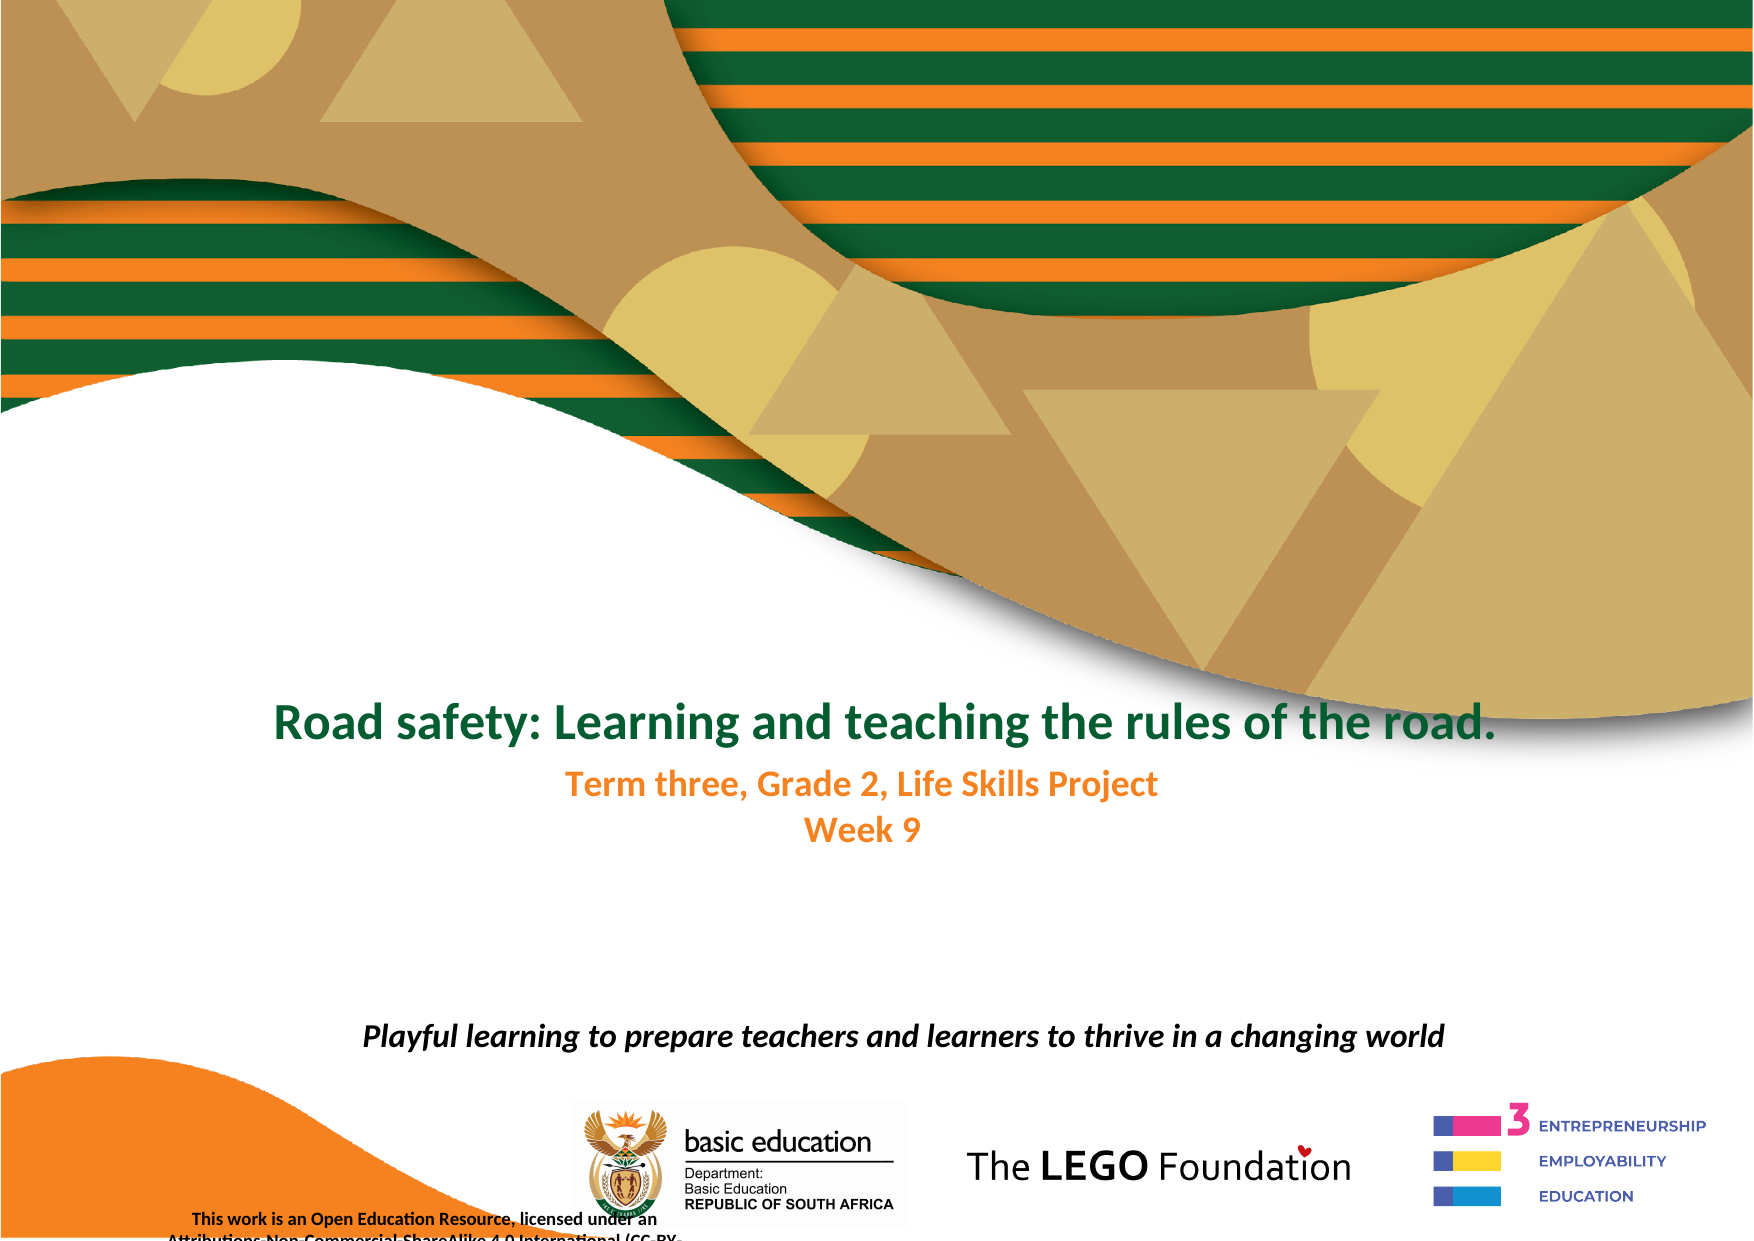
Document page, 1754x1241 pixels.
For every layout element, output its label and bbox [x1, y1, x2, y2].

picture [0, 0, 1753, 1238]
table_header [290, 1005, 1519, 1066]
